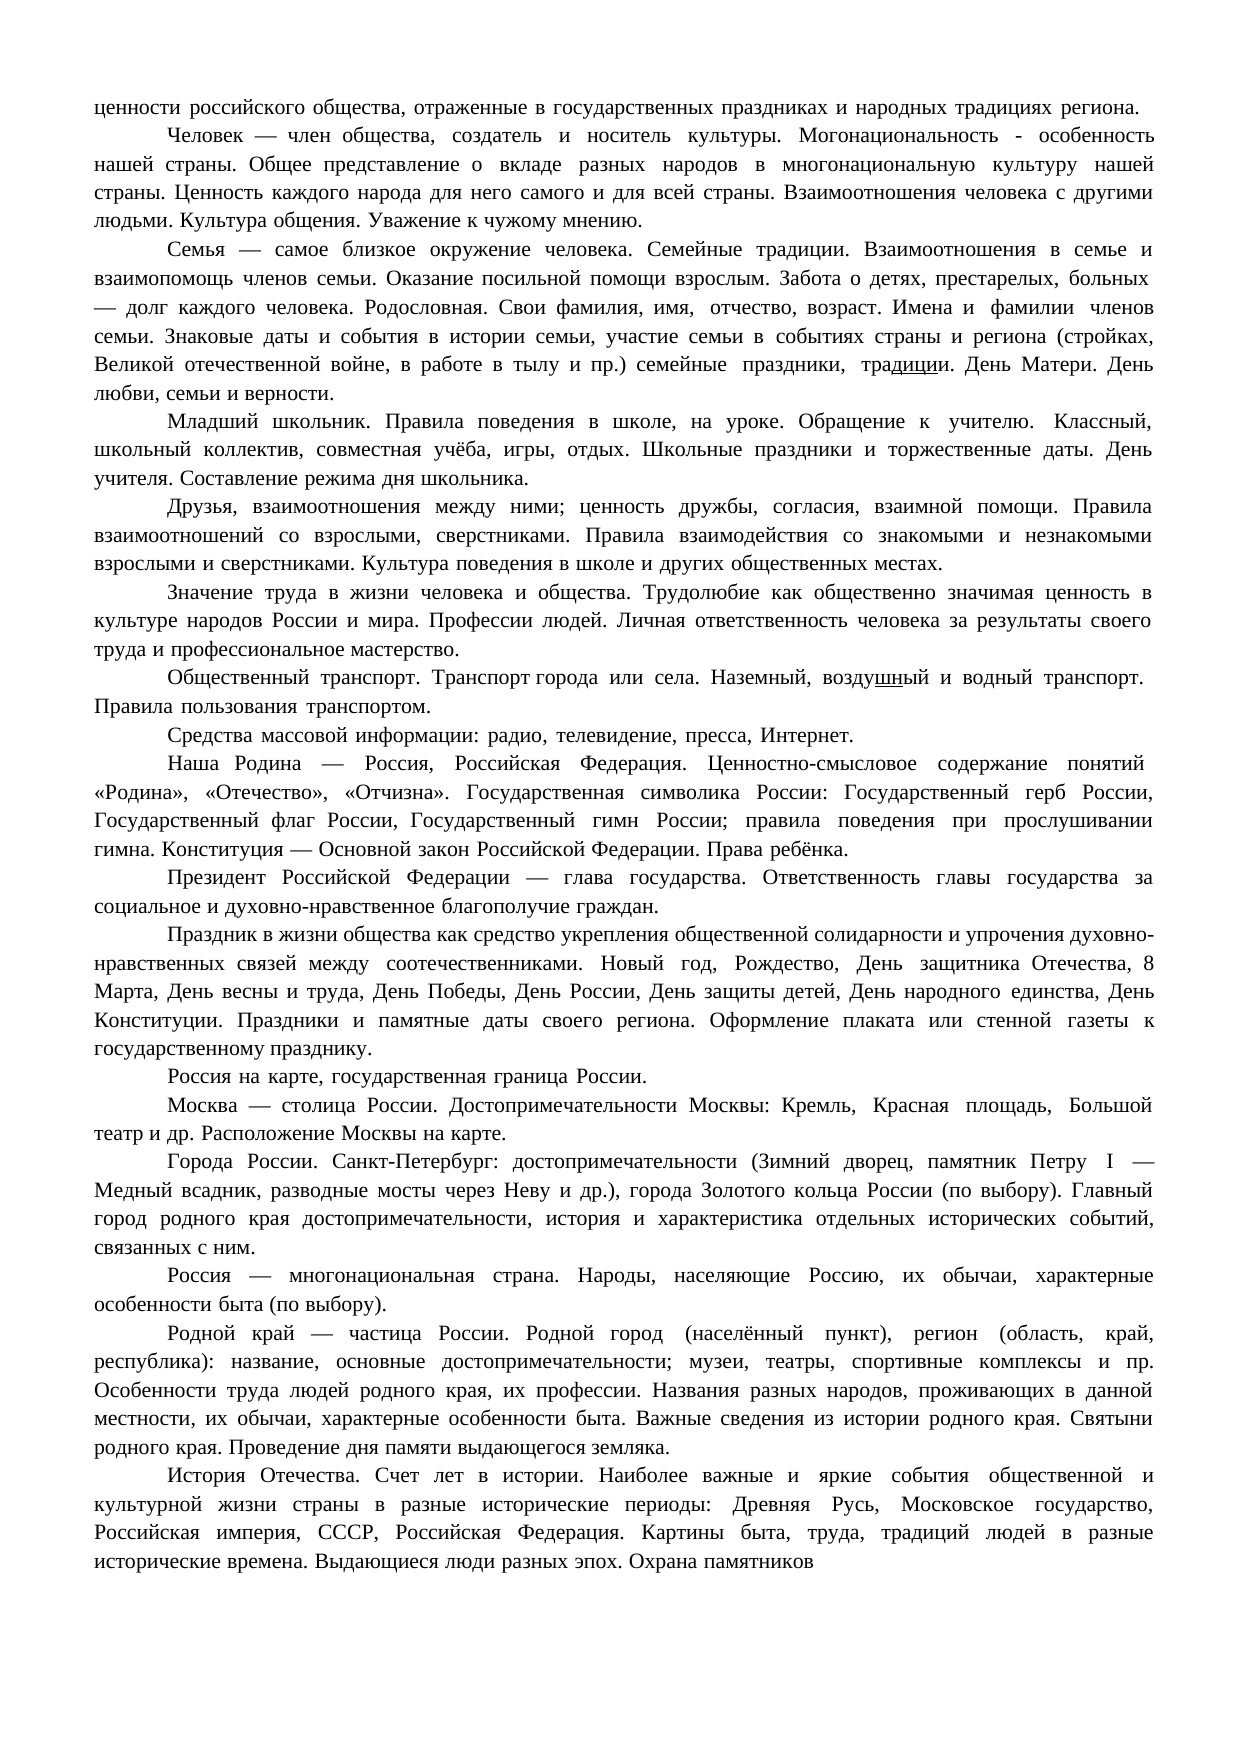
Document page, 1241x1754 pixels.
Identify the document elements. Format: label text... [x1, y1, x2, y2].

text Города России. Санкт-Петербург: достопримечательности (Зимний дворец, памятник Петру I — Медный всадник, разводные мосты через Неву и др.), города Золотого кольца России (по выбору). Главный город родного края достопримечательности, история и характеристика отдельных исторических событий, связанных с ним. [94, 1148, 1155, 1259]
text История Отечества. Счет лет в истории. Наиболее важные и яркие события общественной и культурной жизни страны в разные исторические периоды: Древняя Русь, Московское государство, Российская империя, СССР, Российская Федерация. Картины быта, труда, традиций людей в разные исторические времена. Выдающиеся люди разных эпох. Охрана памятников [94, 1462, 1154, 1573]
text — долг каждого человека. Родословная. Свои фамилия, имя, отчество, возраст. Имена и фамилии членов семьи. Знаковые даты и события в истории семьи, участие семьи в событиях страны и региона (стройках, Великой отечественной войне, в работе в тылу и пр.) семейные праздники, традиции. День Матери. День любви, семьи и верности. [94, 294, 1154, 405]
text Москва — столица России. Достопримечательности Москвы: Кремль, Красная площадь, Большой театр и др. Расположение Москвы на карте. [94, 1092, 1153, 1145]
text Значение труда в жизни человека и общества. Трудолюбие как общественно значимая ценность в культуре народов России и мира. Профессии людей. Личная ответственность человека за результаты своего труда и профессиональное мастерство. [94, 579, 1153, 661]
text Родной край — частица России. Родной город (населённый пункт), регион (область, край, республика): название, основные достопримечательности; музеи, театры, спортивные комплексы и пр. Особенности труда людей родного края, их профессии. Названия разных народов, проживающих в данной местности, их обычаи, характерные особенности быта. Важные сведения из истории родного края. Святыни родного края. Проведение дня памяти выдающегося земляка. [94, 1320, 1155, 1459]
text Друзья, взаимоотношения между ними; ценность дружбы, согласия, взаимной помощи. Правила взаимоотношений со взрослыми, сверстниками. Правила взаимодействия со знакомыми и незнакомыми взрослыми и сверстниками. Культура поведения в школе и других общественных местах. [94, 493, 1152, 576]
text Средства массовой информации: радио, телевидение, пресса, Интернет. [167, 722, 1223, 747]
text Семья — самое близкое окружение человека. Семейные традиции. Взаимоотношения в семье и взаимопомощь членов семьи. Оказание посильной помощи взрослым. Забота о детях, престарелых, больных [94, 236, 1153, 291]
text Наша Родина — Россия, Российская Федерация. Ценностно-смысловое содержание понятий [167, 750, 1223, 775]
text Россия — многонациональная страна. Народы, населяющие Россию, их обычаи, характерные особенности быта (по выбору). [94, 1262, 1154, 1316]
text Праздник в жизни общества как средство укрепления общественной солидарности и упрочения духовно-нравственных связей между соотечественниками. Новый год, Рождество, День защитника Отечества, 8 Марта, День весны и труда, День Победы, День России, День защиты детей, День народного единства, День Конституции. Праздники и памятные даты своего региона. Оформление плаката или стенной газеты к государственному празднику. [94, 921, 1154, 1060]
text Россия на карте, государственная граница России. [167, 1063, 1223, 1088]
text Младший школьник. Правила поведения в школе, на уроке. Обращение к учителю. Классный, школьный коллектив, совместная учёба, игры, отдых. Школьные праздники и торжественные даты. День учителя. Составление режима дня школьника. [94, 408, 1153, 490]
text Президент Российской Федерации — глава государства. Ответственность главы государства за социальное и духовно-нравственное благополучие граждан. [94, 864, 1153, 918]
text «Родина», «Отечество», «Отчизна». Государственная символика России: Государственный герб России, Государственный флаг России, Государственный гимн России; правила поведения при прослушивании гимна. Конституция — Основной закон Российской Федерации. Права ребёнка. [94, 779, 1153, 861]
text Человек — член общества, создатель и носитель культуры. Могонациональность - особенность нашей страны. Общее представление о вкладе разных народов в многонациональную культуру нашей страны. Ценность каждого народа для него самого и для всей страны. Взаимоотношения человека с другими людьми. Культура общения. Уважение к чужому мнению. [94, 122, 1155, 233]
text Правила пользования транспортом. [94, 693, 1223, 718]
text Общественный транспорт. Транспорт города или села. Наземный, воздушный и водный транспорт. [167, 664, 1223, 689]
text ценности российского общества, отраженные в государственных праздниках и народных традициях региона. [94, 94, 1223, 119]
